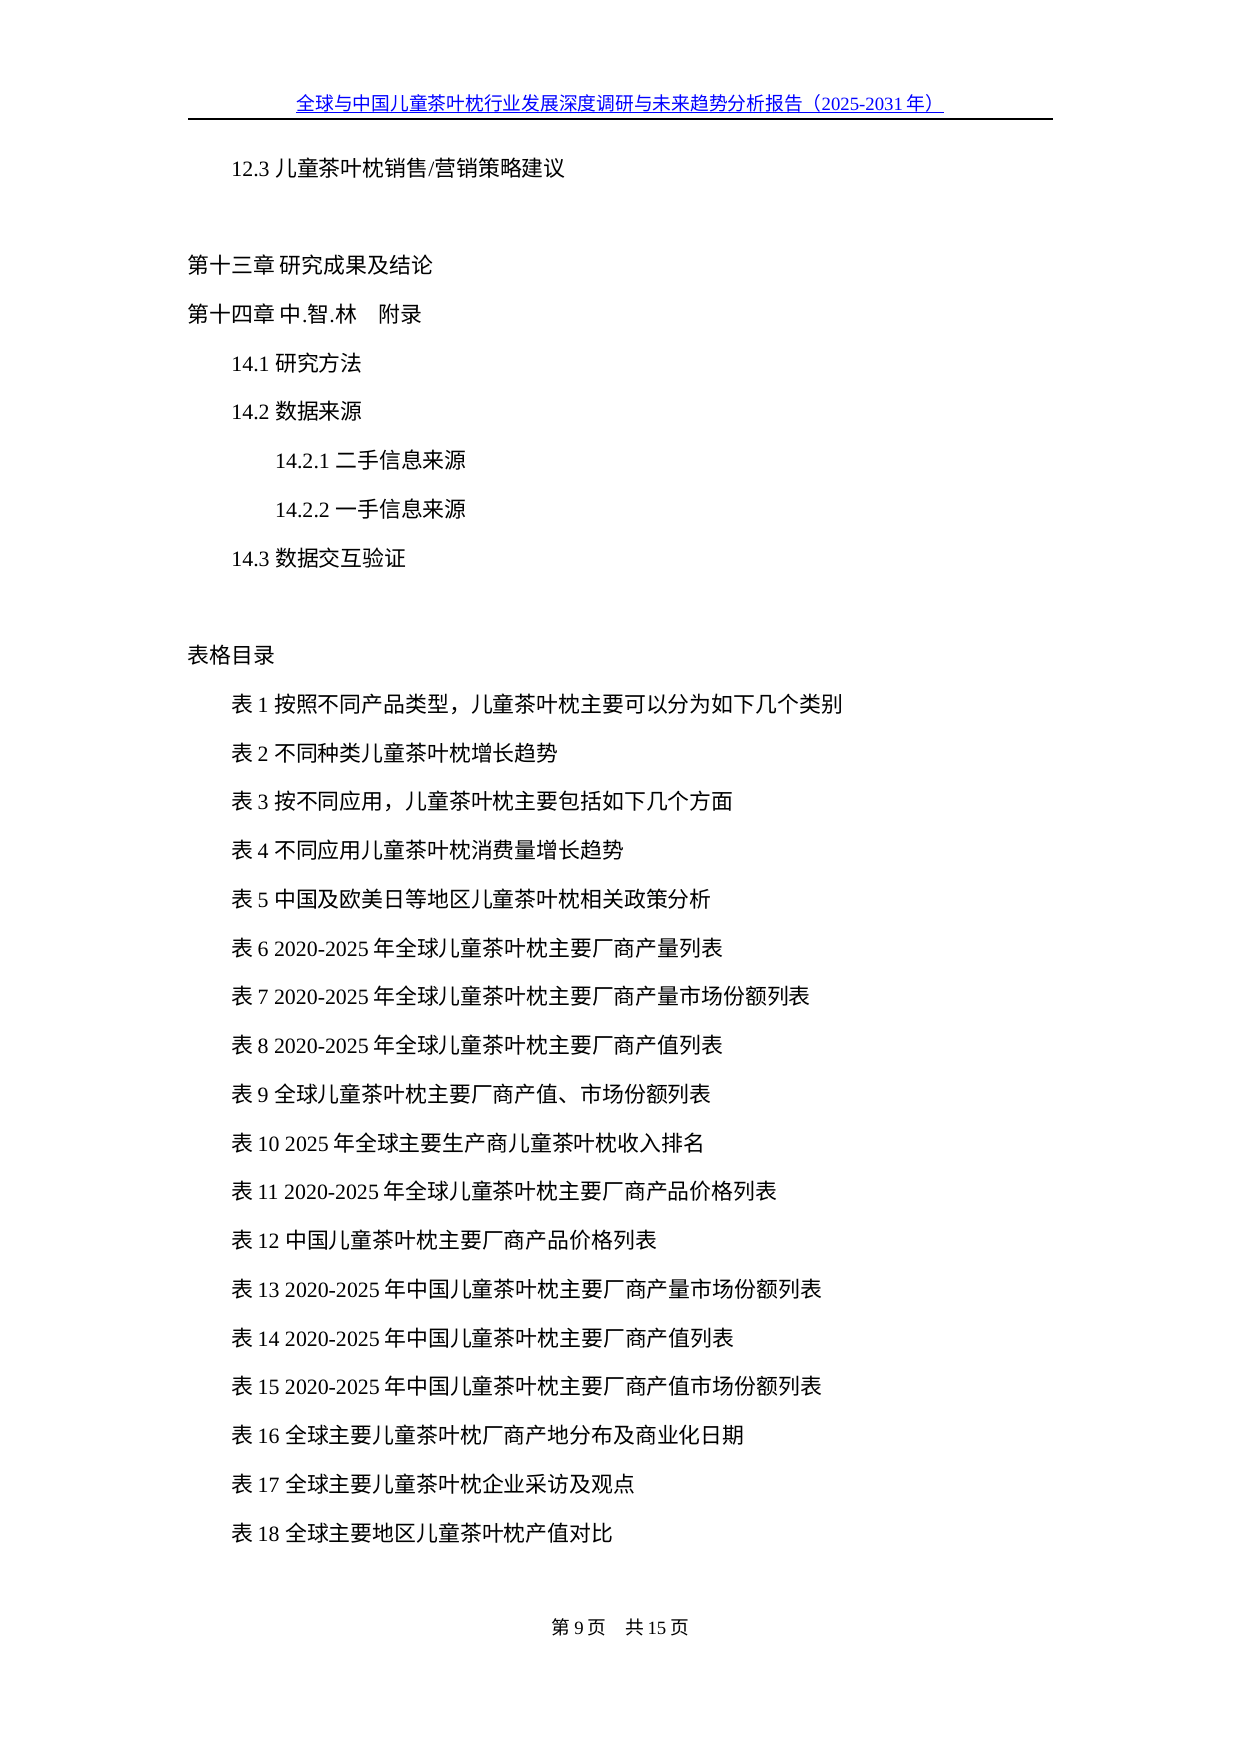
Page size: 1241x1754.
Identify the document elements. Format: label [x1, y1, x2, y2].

text [187, 150, 1053, 1548]
